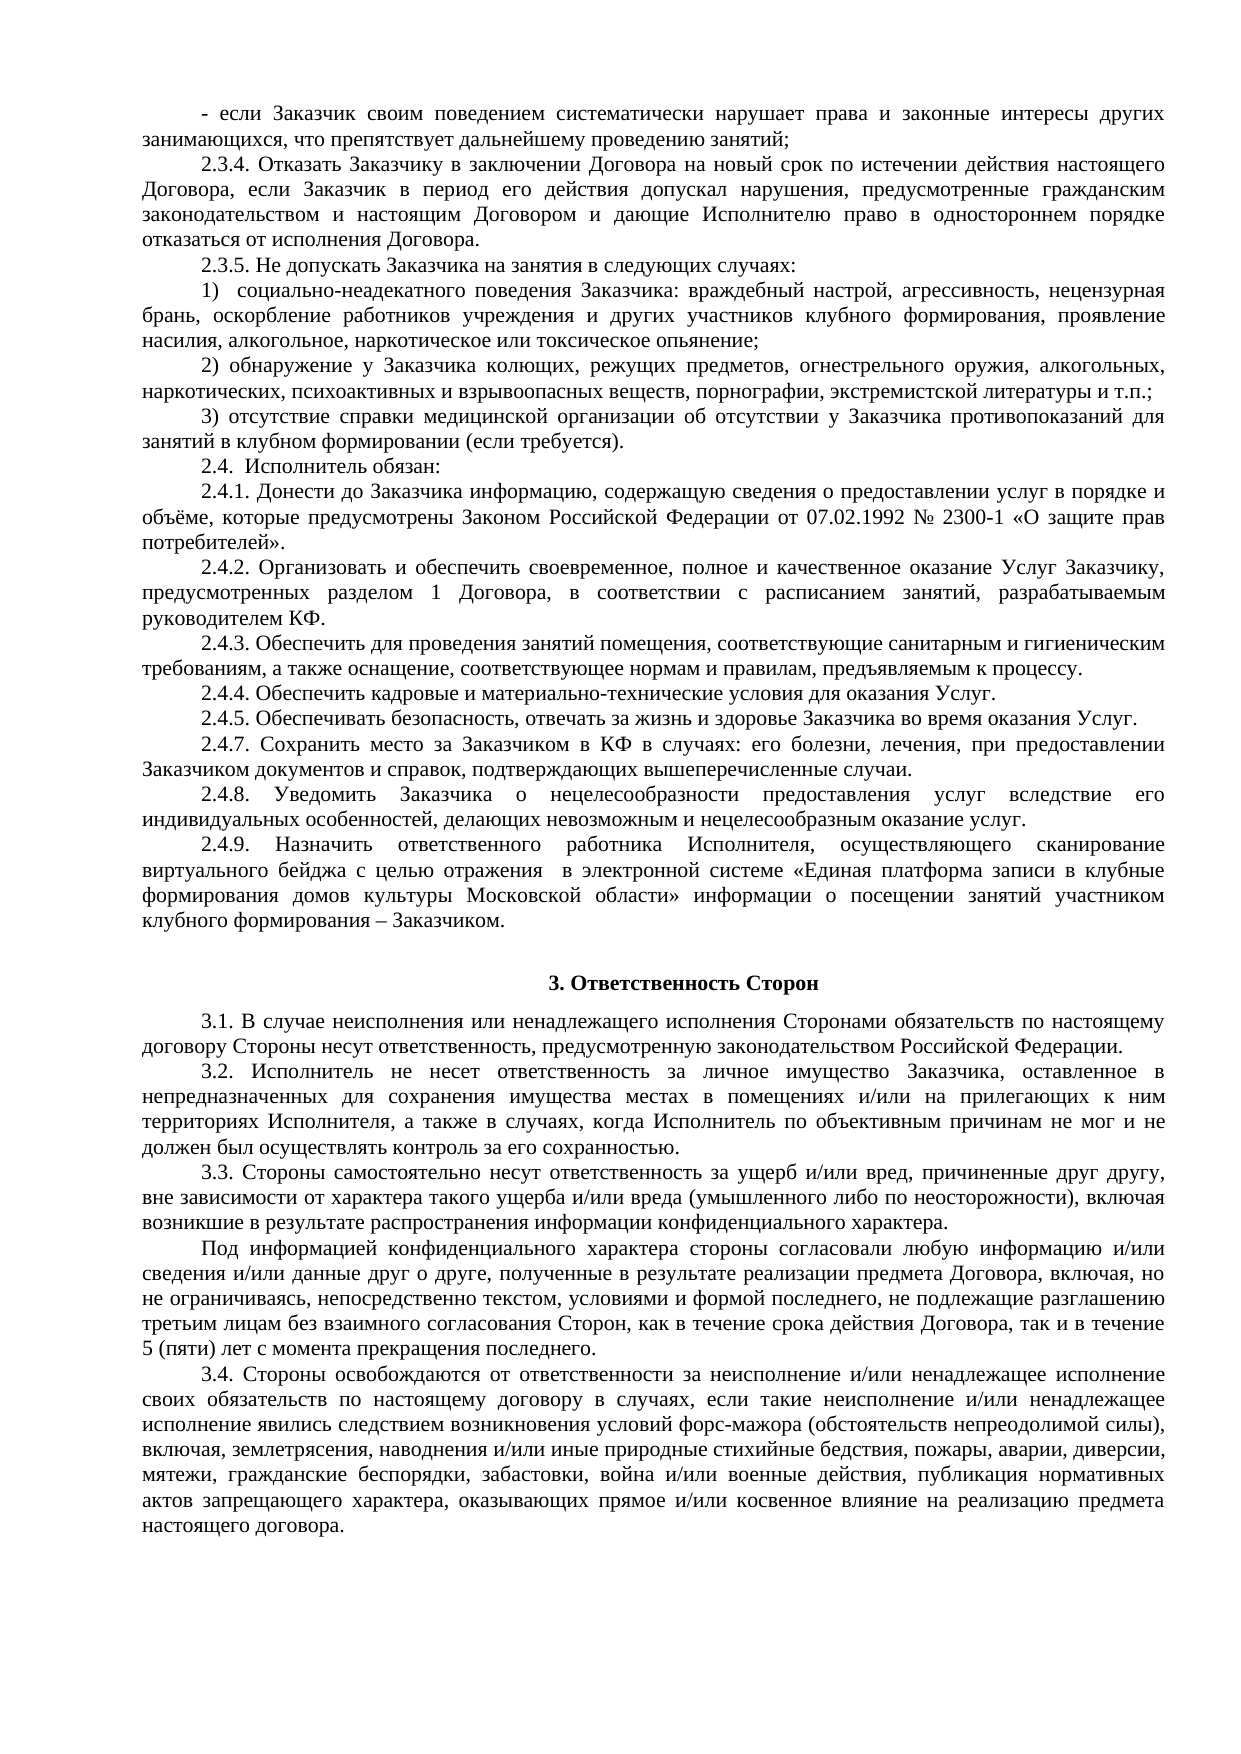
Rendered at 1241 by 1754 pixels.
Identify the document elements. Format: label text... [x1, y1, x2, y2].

text 2.3.4. Отказать Заказчику в заключении Договора на новый срок по истечении действия настоящего Договора, если Заказчик в период его действия допускал нарушения, предусмотренные гражданским законодательством и настоящим Договором и дающие Исполнителю право в одностороннем порядке отказаться от исполнения Договора. [142, 151, 1166, 252]
text 2.4.5. Обеспечивать безопасность, отвечать за жизнь и здоровье Заказчика во время оказания Услуг. [142, 705, 1166, 731]
text 3.1. В случае неисполнения или ненадлежащего исполнения Сторонами обязательств по настоящему договору Стороны несут ответственность, предусмотренную законодательством Российской Федерации. [142, 1008, 1166, 1058]
text Под информацией конфиденциального характера стороны согласовали любую информацию и/или сведения и/или данные друг о друге, полученные в результате реализации предмета Договора, включая, но не ограничиваясь, непосредственно текстом, условиями и формой последнего, не подлежащие разглашению третьим лицам без взаимного согласования Сторон, как в течение срока действия Договора, так и в течение 5 (пяти) лет с момента прекращения последнего. [142, 1234, 1166, 1361]
text 2.4.9. Назначить ответственного работника Исполнителя, осуществляющего сканирование виртуального бейджа с целью отражения в электронной системе «Единая платформа записи в клубные формирования домов культуры Московской области» информации о посещении занятий участником клубного формирования – Заказчиком. [142, 831, 1166, 932]
text 2.4. Исполнитель обязан: [142, 453, 1166, 478]
text 2.3.5. Не допускать Заказчика на занятия в следующих случаях: [142, 252, 1166, 277]
text 2) обнаружение у Заказчика колющих, режущих предметов, огнестрельного оружия, алкогольных, наркотических, психоактивных и взрывоопасных веществ, порнографии, экстремистской литературы и т.п.; [142, 352, 1166, 403]
text 3) отсутствие справки медицинской организации об отсутствии у Заказчика противопоказаний для занятий в клубном формировании (если требуется). [142, 403, 1166, 453]
text 3.4. Стороны освобождаются от ответственности за неисполнение и/или ненадлежащее исполнение своих обязательств по настоящему договору в случаях, если такие неисполнение и/или ненадлежащее исполнение явились следствием возникновения условий форс-мажора (обстоятельств непреодолимой силы), включая, землетрясения, наводнения и/или иные природные стихийные бедствия, пожары, аварии, диверсии, мятежи, гражданские беспорядки, забастовки, война и/или военные действия, публикация нормативных актов запрещающего характера, оказывающих прямое и/или косвенное влияние на реализацию предмета настоящего договора. [142, 1361, 1166, 1537]
text 3.3. Стороны самостоятельно несут ответственность за ущерб и/или вред, причиненные друг другу, вне зависимости от характера такого ущерба и/или вреда (умышленного либо по неосторожности), включая возникшие в результате распространения информации конфиденциального характера. [142, 1159, 1166, 1234]
text 2.4.7. Сохранить место за Заказчиком в КФ в случаях: его болезни, лечения, при предоставлении Заказчиком документов и справок, подтверждающих вышеперечисленные случаи. [142, 731, 1166, 781]
text 2.4.2. Организовать и обеспечить своевременное, полное и качественное оказание Услуг Заказчику, предусмотренных разделом 1 Договора, в соответствии с расписанием занятий, разрабатываемым руководителем КФ. [142, 554, 1166, 630]
text 2.4.4. Обеспечить кадровые и материально-технические условия для оказания Услуг. [142, 680, 1166, 705]
text 3.2. Исполнитель не несет ответственность за личное имущество Заказчика, оставленное в непредназначенных для сохранения имущества местах в помещениях и/или на прилегающих к ним территориях Исполнителя, а также в случаях, когда Исполнитель по объективным причинам не мог и не должен был осуществлять контроль за его сохранностью. [142, 1058, 1166, 1159]
text 2.4.1. Донести до Заказчика информацию, содержащую сведения о предоставлении услуг в порядке и объёме, которые предусмотрены Законом Российской Федерации от 07.02.1992 № 2300-1 «О защите прав потребителей». [142, 478, 1166, 554]
text 2.4.8. Уведомить Заказчика о нецелесообразности предоставления услуг вследствие его индивидуальных особенностей, делающих невозможным и нецелесообразным оказание услуг. [142, 781, 1166, 831]
text 3. Ответственность Сторон [142, 970, 1166, 995]
text - если Заказчик своим поведением систематически нарушает права и законные интересы других занимающихся, что препятствует дальнейшему проведению занятий; [142, 100, 1166, 151]
text 2.4.3. Обеспечить для проведения занятий помещения, соответствующие санитарным и гигиеническим требованиям, а также оснащение, соответствующее нормам и правилам, предъявляемым к процессу. [142, 630, 1166, 680]
text 1) социально-неадекатного поведения Заказчика: враждебный настрой, агрессивность, нецензурная брань, оскорбление работников учреждения и других участников клубного формирования, проявление насилия, алкогольное, наркотическое или токсическое опьянение; [142, 277, 1166, 352]
